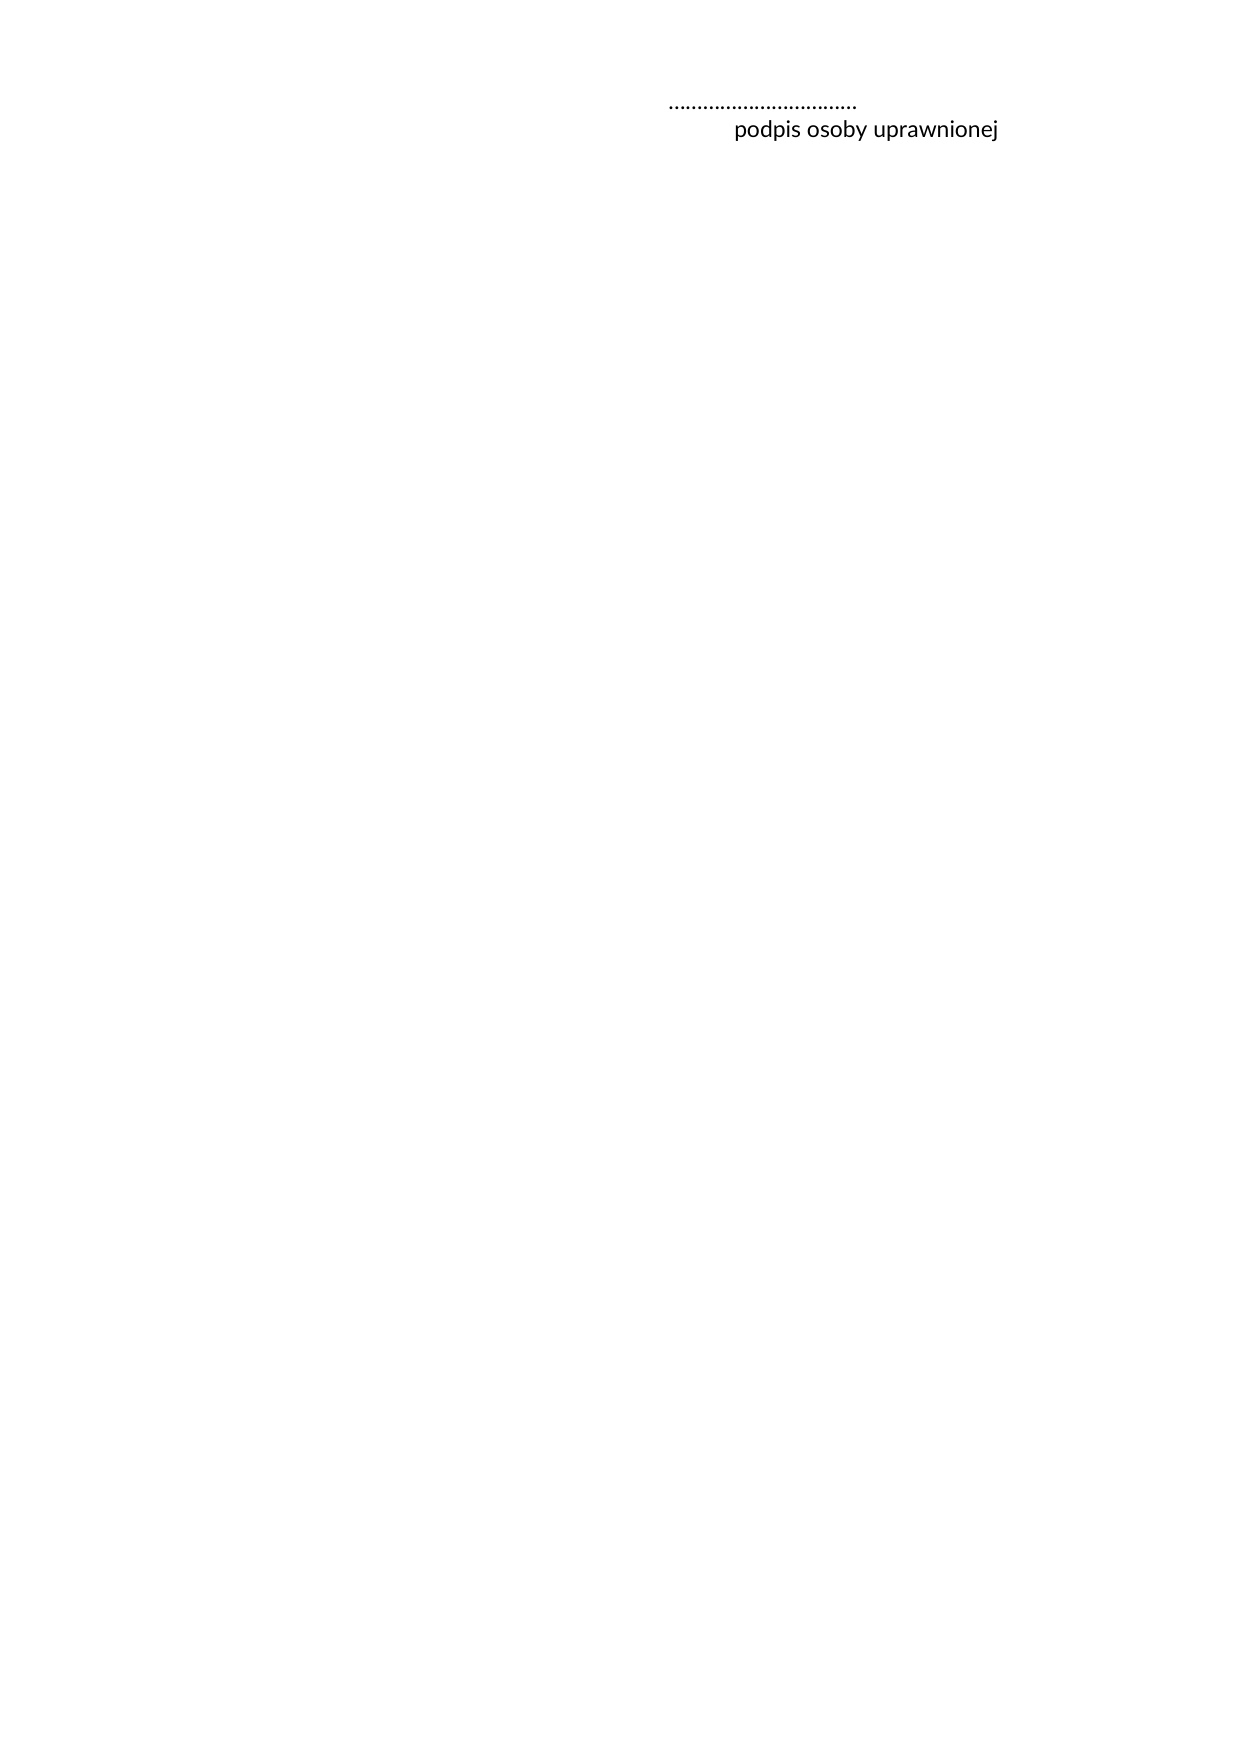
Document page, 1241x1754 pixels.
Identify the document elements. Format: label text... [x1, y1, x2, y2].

text …………………………… [89, 59, 1149, 114]
text podpis osoby uprawnionej [89, 114, 1149, 142]
